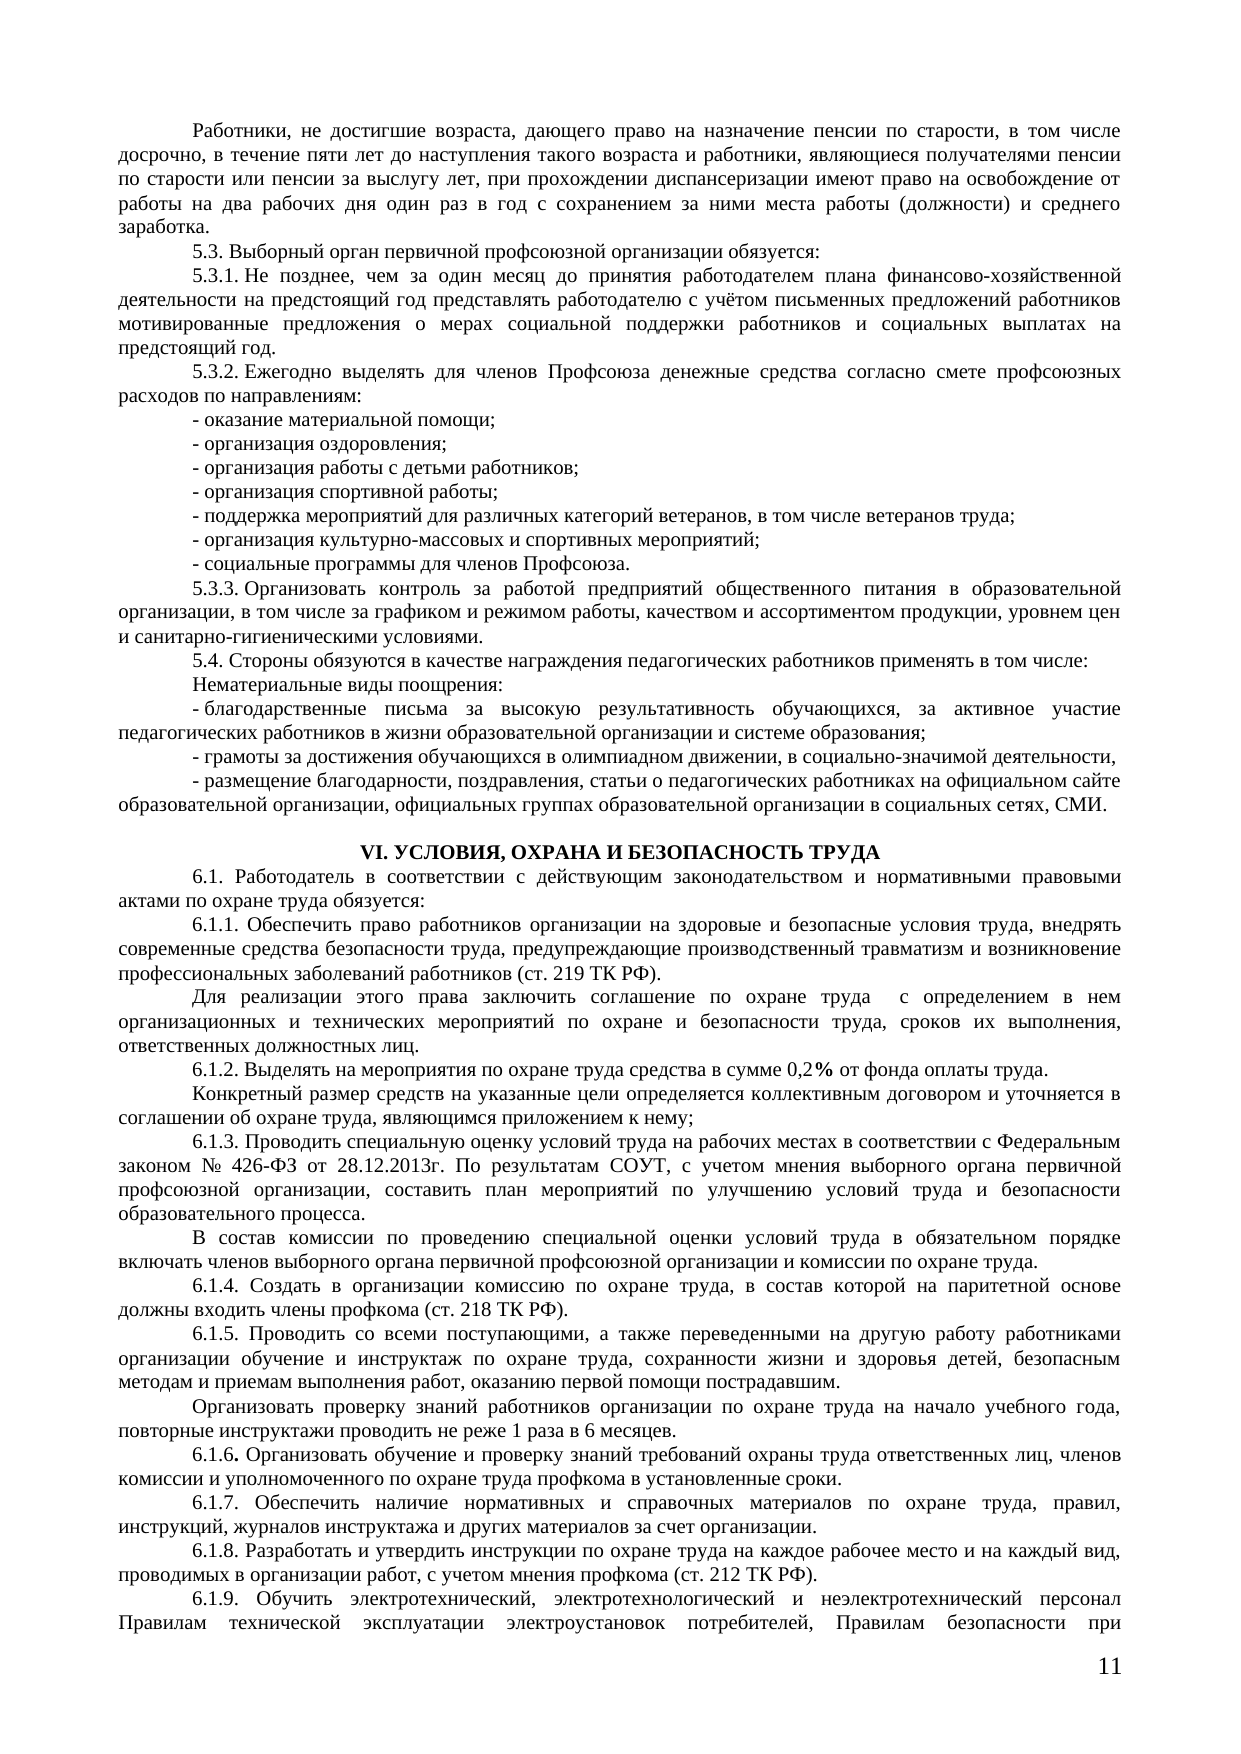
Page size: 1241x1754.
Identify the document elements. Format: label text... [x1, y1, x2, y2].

text 5.4. Стороны обязуются в качестве награждения педагогических работников применять в том числе: [118, 648, 1122, 672]
text В состав комиссии по проведению специальной оценки условий труда в обязательном порядке включать членов выборного органа первичной профсоюзной организации и комиссии по охране труда. [118, 1225, 1122, 1273]
text 6.1.5. Проводить со всеми поступающими, а также переведенными на другую работу работниками организации обучение и инструктаж по охране труда, сохранности жизни и здоровья детей, безопасным методам и приемам выполнения работ, оказанию первой помощи пострадавшим. [118, 1321, 1122, 1393]
text 6.1. Работодатель в соответствии с действующим законодательством и нормативными правовыми актами по охране труда обязуется: [118, 864, 1122, 912]
text 5.3. Выборный орган первичной профсоюзной организации обязуется: [118, 238, 1122, 263]
text Нематериальные виды поощрения: [118, 672, 1122, 696]
text Работники, не достигшие возраста, дающего право на назначение пенсии по старости, в том числе досрочно, в течение пяти лет до наступления такого возраста и работники, являющиеся получателями пенсии по старости или пенсии за выслугу лет, при прохождении диспансеризации имеют право на освобождение от работы на два рабочих дня один раз в год с сохранением за ними места работы (должности) и среднего заработка. [118, 118, 1122, 238]
text - благодарственные письма за высокую результативность обучающихся, за активное участие педагогических работников в жизни образовательной организации и системе образования; [118, 696, 1122, 744]
text 6.1.2. Выделять на мероприятия по охране труда средства в сумме 0,2% от фонда оплаты труда. [118, 1057, 1122, 1081]
text 6.1.6. Организовать обучение и проверку знаний требований охраны труда ответственных лиц, членов комиссии и уполномоченного по охране труда профкома в установленные сроки. [118, 1442, 1122, 1490]
text Организовать проверку знаний работников организации по охране труда на начало учебного года, повторные инструктажи проводить не реже 1 раза в 6 месяцев. [118, 1393, 1122, 1442]
text - грамоты за достижения обучающихся в олимпиадном движении, в социально-значимой деятельности, [118, 744, 1122, 768]
text 5.3.1. Не позднее, чем за один месяц до принятия работодателем плана финансово-хозяйственной деятельности на предстоящий год представлять работодателю с учётом письменных предложений работников мотивированные предложения о мерах социальной поддержки работников и социальных выплатах на предстоящий год. [118, 263, 1122, 359]
text - организация культурно-массовых и спортивных мероприятий; [118, 527, 1122, 551]
text 5.3.3. Организовать контроль за работой предприятий общественного питания в образовательной организации, в том числе за графиком и режимом работы, качеством и ассортиментом продукции, уровнем цен и санитарно-гигиеническими условиями. [118, 575, 1122, 648]
text Для реализации этого права заключить соглашение по охране труда с определением в нем организационных и технических мероприятий по охране и безопасности труда, сроков их выполнения, ответственных должностных лиц. [118, 984, 1122, 1057]
text VI. УСЛОВИЯ, ОХРАНА И БЕЗОПАСНОСТЬ ТРУДА [118, 840, 1122, 864]
text 6.1.4. Создать в организации комиссию по охране труда, в состав которой на паритетной основе должны входить члены профкома (ст. 218 ТК РФ). [118, 1273, 1122, 1321]
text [118, 1586, 1122, 1634]
text - поддержка мероприятий для различных категорий ветеранов, в том числе ветеранов труда; [118, 503, 1122, 527]
text 6.1.7. Обеспечить наличие нормативных и справочных материалов по охране труда, правил, инструкций, журналов инструктажа и других материалов за счет организации. [118, 1490, 1122, 1538]
text - оказание материальной помощи; [118, 407, 1122, 431]
text - организация оздоровления; [118, 431, 1122, 455]
text - организация спортивной работы; [118, 479, 1122, 503]
text - размещение благодарности, поздравления, статьи о педагогических работниках на официальном сайте образовательной организации, официальных группах образовательной организации в социальных сетях, СМИ. [118, 768, 1122, 816]
text 6.1.8. Разработать и утвердить инструкции по охране труда на каждое рабочее место и на каждый вид, проводимых в организации работ, с учетом мнения профкома (ст. 212 ТК РФ). [118, 1538, 1122, 1586]
text 6.1.3. Проводить специальную оценку условий труда на рабочих местах в соответствии с Федеральным законом № 426-ФЗ от 28.12.2013г. По результатам СОУТ, с учетом мнения выборного органа первичной профсоюзной организации, составить план мероприятий по улучшению условий труда и безопасности образовательного процесса. [118, 1129, 1122, 1225]
text - организация работы с детьми работников; [118, 455, 1122, 479]
text - социальные программы для членов Профсоюза. [118, 551, 1122, 575]
text 5.3.2. Ежегодно выделять для членов Профсоюза денежные средства согласно смете профсоюзных расходов по направлениям: [118, 359, 1122, 407]
text 6.1.1. Обеспечить право работников организации на здоровые и безопасные условия труда, внедрять современные средства безопасности труда, предупреждающие производственный травматизм и возникновение профессиональных заболеваний работников (ст. 219 ТК РФ). [118, 912, 1122, 984]
text Конкретный размер средств на указанные цели определяется коллективным договором и уточняется в соглашении об охране труда, являющимся приложением к нему; [118, 1081, 1122, 1129]
